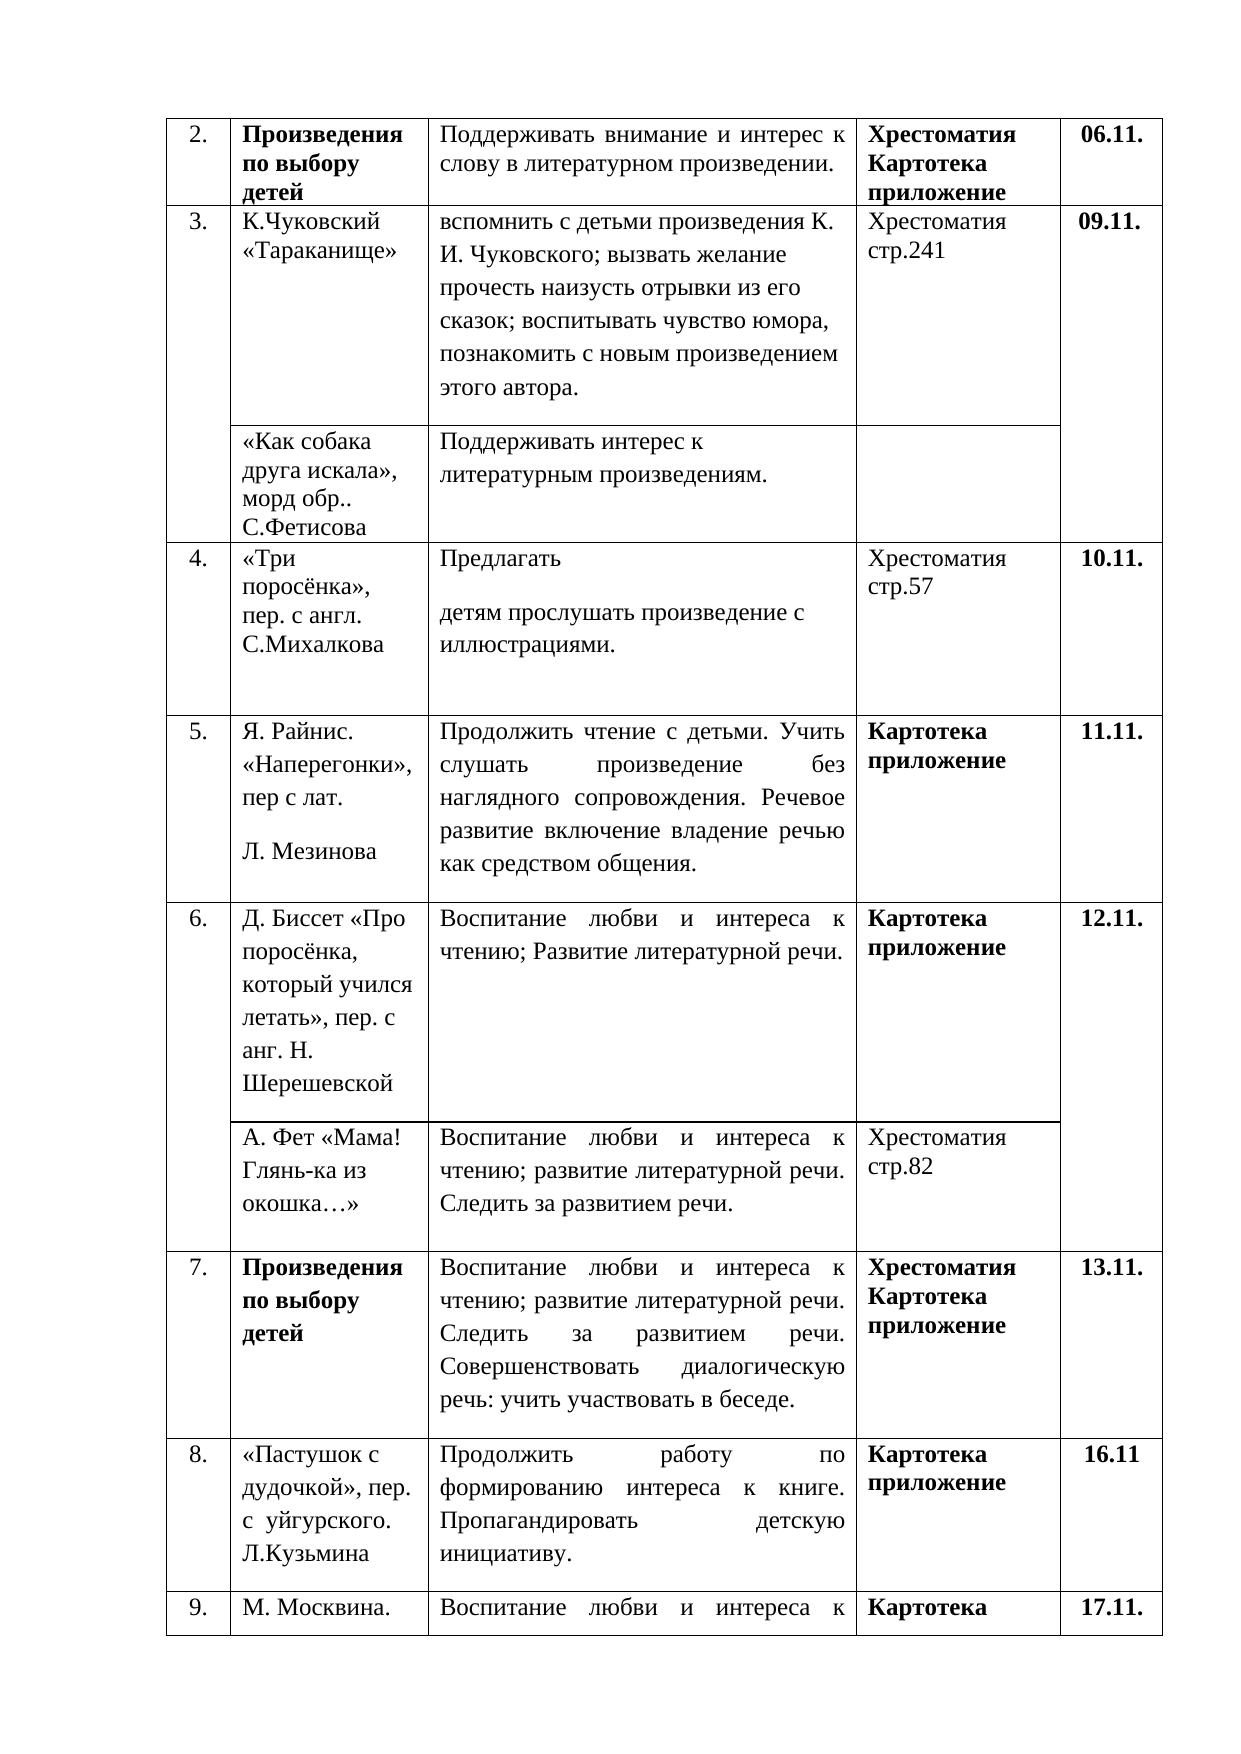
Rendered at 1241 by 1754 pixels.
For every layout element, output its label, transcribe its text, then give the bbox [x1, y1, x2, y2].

table_cell Произведения по выбору детей [231, 1252, 428, 1438]
table_cell Я. Райнис. «Наперегонки», пер с лат. Л. Мезинова [231, 716, 428, 902]
table_cell 09.11. [1061, 206, 1162, 542]
table_cell [857, 426, 1060, 542]
table_cell Воспитание любви и интереса к чтению; Развитие литературной речи. [429, 903, 856, 1121]
table_cell Картотека приложение [857, 716, 1060, 902]
table_cell А. Фет «Мама! Глянь-ка из окошка…» [231, 1123, 428, 1251]
table_cell «Как собака друга искала», морд обр.. С.Фетисова [231, 426, 428, 542]
table_cell Картотека приложение [857, 903, 1060, 1121]
table_cell 4. [167, 543, 230, 715]
table_cell 9. [167, 1592, 230, 1635]
table_cell Продолжить работу по формированию интереса к книге. Пропагандировать детскую инициативу. [429, 1439, 856, 1591]
table_cell Картотека приложение [857, 1439, 1060, 1591]
table_cell 13.11. [1061, 1252, 1162, 1438]
table_cell Поддерживать интерес к литературным произведениям. [429, 426, 856, 542]
table_cell 3. [167, 206, 230, 542]
table_cell К.Чуковский «Тараканище» [231, 206, 428, 425]
table_cell Произведения по выбору детей [231, 119, 428, 205]
table_cell Хрестоматия стр.241 [857, 206, 1060, 425]
table_cell Хрестоматия Картотека приложение [857, 1252, 1060, 1438]
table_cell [231, 1592, 428, 1635]
table_cell Поддерживать внимание и интерес к слову в литературном произведении. [429, 119, 856, 205]
table_cell Предлагать детям прослушать произведение с иллюстрациями. [429, 543, 856, 715]
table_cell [857, 1592, 1060, 1635]
table_cell «Пастушок с дудочкой», пер. с уйгурского. Л.Кузьмина [231, 1439, 428, 1591]
table_cell 17.11. [1061, 1592, 1162, 1635]
table_cell 5. [167, 716, 230, 902]
table_cell Хрестоматия стр.57 [857, 543, 1060, 715]
table_cell вспомнить с детьми произведения К. И. Чуковского; вызвать желание прочесть наизусть отрывки из его сказок; воспитывать чувство юмора, познакомить с новым произведением этого автора. [429, 206, 856, 425]
table_cell 11.11. [1061, 716, 1162, 902]
table_cell 2. [167, 119, 230, 205]
table_cell Продолжить чтение с детьми. Учить слушать произведение без наглядного сопровождения. Речевое развитие включение владение речью как средством общения. [429, 716, 856, 902]
table_cell 8. [167, 1439, 230, 1591]
table_cell Хрестоматия стр.82 [857, 1123, 1060, 1251]
table_cell Воспитание любви и интереса к чтению; развитие литературной речи. Следить за развитием речи. [429, 1123, 856, 1251]
table_cell 7. [167, 1252, 230, 1438]
table_cell Д. Биссет «Про поросёнка, который учился летать», пер. с анг. Н. Шерешевской [231, 903, 428, 1121]
table_cell Хрестоматия Картотека приложение [857, 119, 1060, 205]
table_cell 12.11. [1061, 903, 1162, 1251]
table_cell 10.11. [1061, 543, 1162, 715]
table_cell «Три поросёнка», пер. с англ. С.Михалкова [231, 543, 428, 715]
table_cell 16.11 [1061, 1439, 1162, 1591]
table_cell 06.11. [1061, 119, 1162, 205]
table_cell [429, 1592, 856, 1635]
table_cell 6. [167, 903, 230, 1251]
